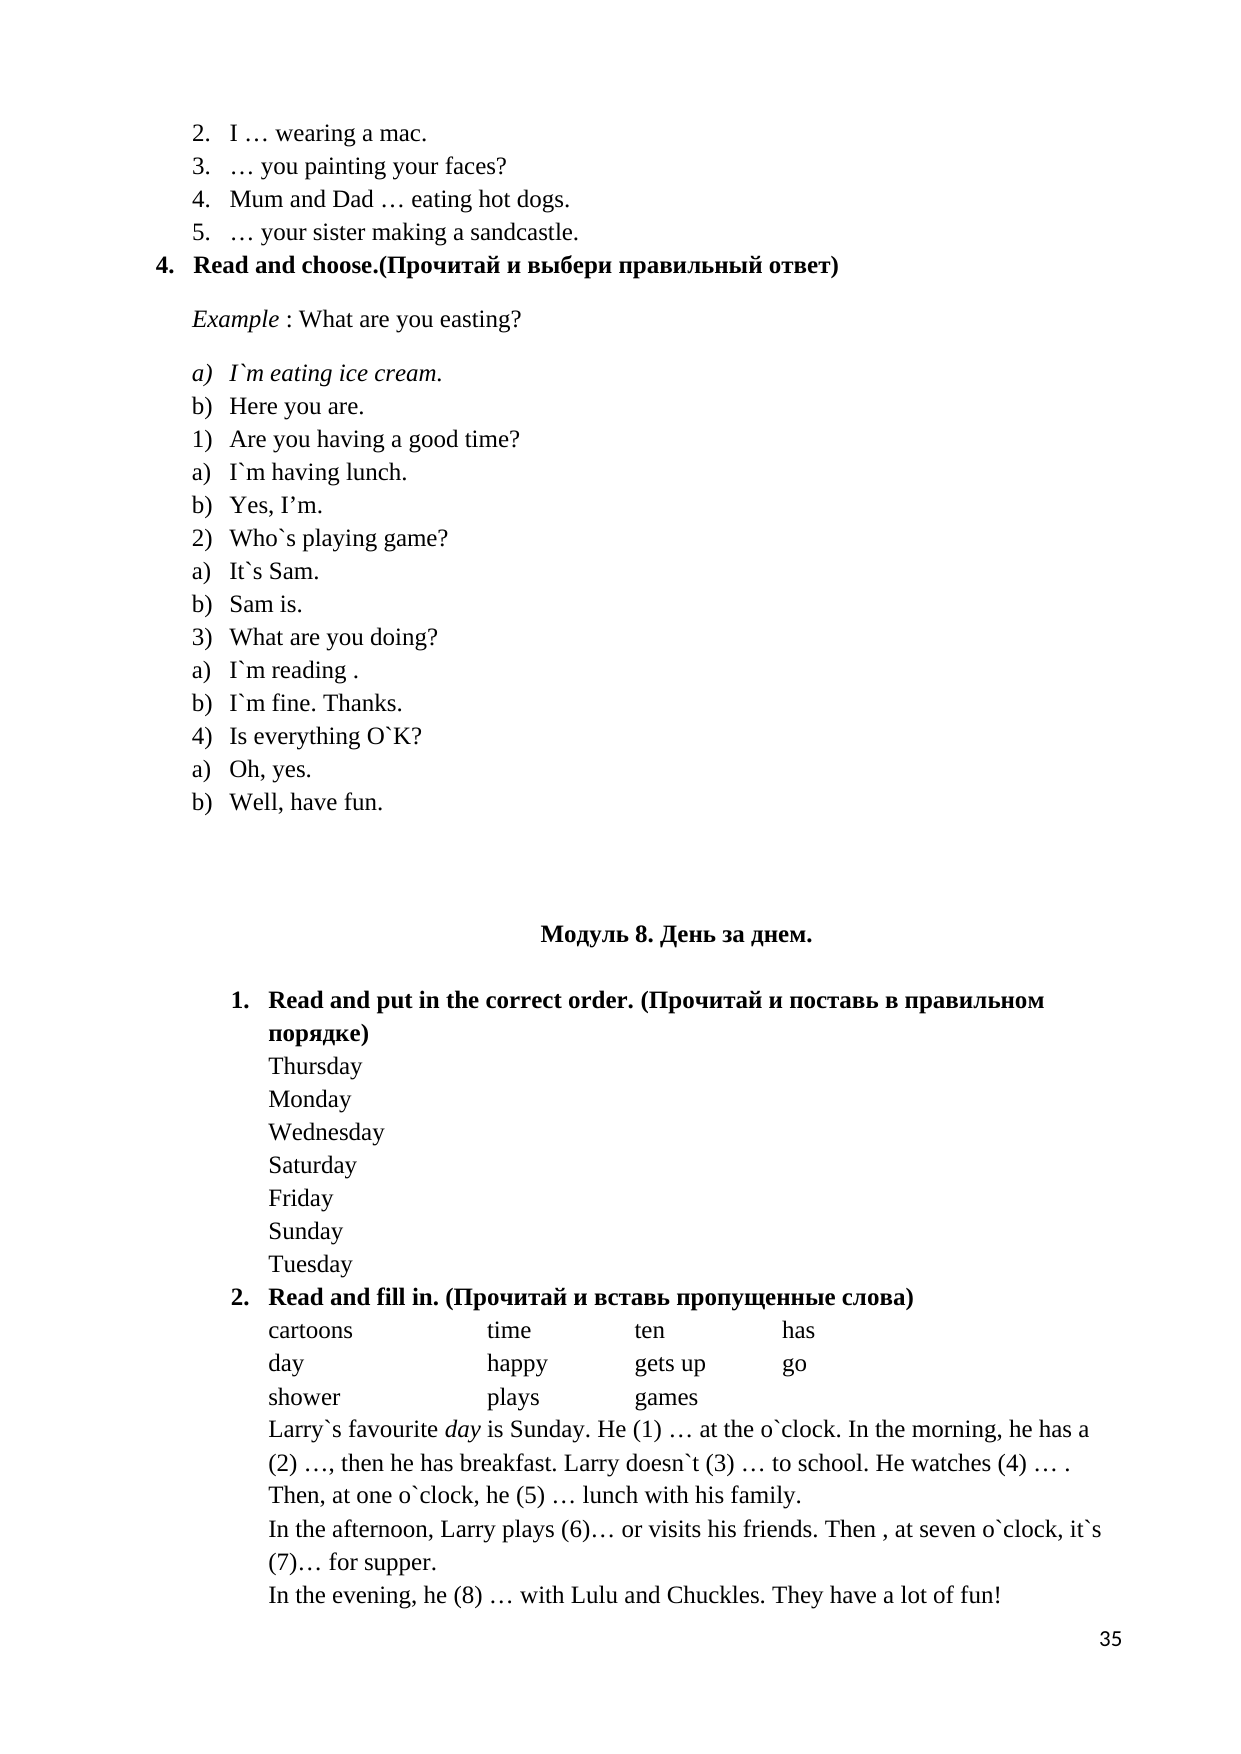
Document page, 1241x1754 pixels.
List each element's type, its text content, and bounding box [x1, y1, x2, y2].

list Sunday [268, 1216, 1122, 1245]
list Read and fill in. (Прочитай и вставь пропущенные слова) [231, 1282, 1122, 1311]
list Here you are. [192, 391, 1122, 420]
list Is everything O`K? [192, 721, 1122, 750]
list cartoons time ten has [268, 1316, 1122, 1344]
list Модуль 8. День за днем. [231, 919, 1122, 948]
list Larry`s favourite day is Sunday. He (1) … at the o`clock. In the morning, he has a (2) …, then he has breakfast. Larry doesn`t (3) … to school. He watches (4) … . Then, at one o`clock, he (5) … lunch with his family. [268, 1414, 1122, 1509]
list day happy gets up go [268, 1348, 1122, 1377]
list Saturday [268, 1150, 1122, 1179]
list … your sister making a sandcastle. [192, 217, 1122, 246]
list It`s Sam. [192, 556, 1122, 585]
list I`m having lunch. [192, 457, 1122, 486]
list Well, have fun. [192, 787, 1122, 816]
list In the afternoon, Larry plays (6)… or visits his friends. Then , at seven o`clock, it`s (7)… for supper. [268, 1514, 1122, 1575]
list What are you doing? [192, 622, 1122, 651]
list shower plays games [268, 1382, 1122, 1410]
list Wednesday [268, 1117, 1122, 1146]
list I`m fine. Thanks. [192, 688, 1122, 717]
list I … wearing a mac. [192, 118, 1122, 147]
list … you painting your faces? [192, 151, 1122, 180]
list Read and choose.(Прочитай и выбери правильный ответ) [156, 250, 1122, 279]
list Who`s playing game? [192, 523, 1122, 552]
list Mum and Dad … eating hot dogs. [192, 184, 1122, 213]
list In the evening, he (8) … with Lulu and Chuckles. They have a lot of fun! [268, 1580, 1122, 1608]
list Sam is. [192, 589, 1122, 618]
list Tuesday [268, 1249, 1122, 1278]
list Monday [268, 1084, 1122, 1113]
list Oh, yes. [192, 754, 1122, 783]
list Are you having a good time? [192, 424, 1122, 453]
list I`m reading . [192, 655, 1122, 684]
list Friday [268, 1183, 1122, 1212]
list Thursday [268, 1051, 1122, 1080]
list Yes, I’m. [192, 490, 1122, 519]
text Example : What are you easting? [192, 304, 1122, 333]
list Read and put in the correct order. (Прочитай и поставь в правильном порядке) [231, 985, 1122, 1047]
list I`m eating ice cream. [192, 358, 1122, 387]
